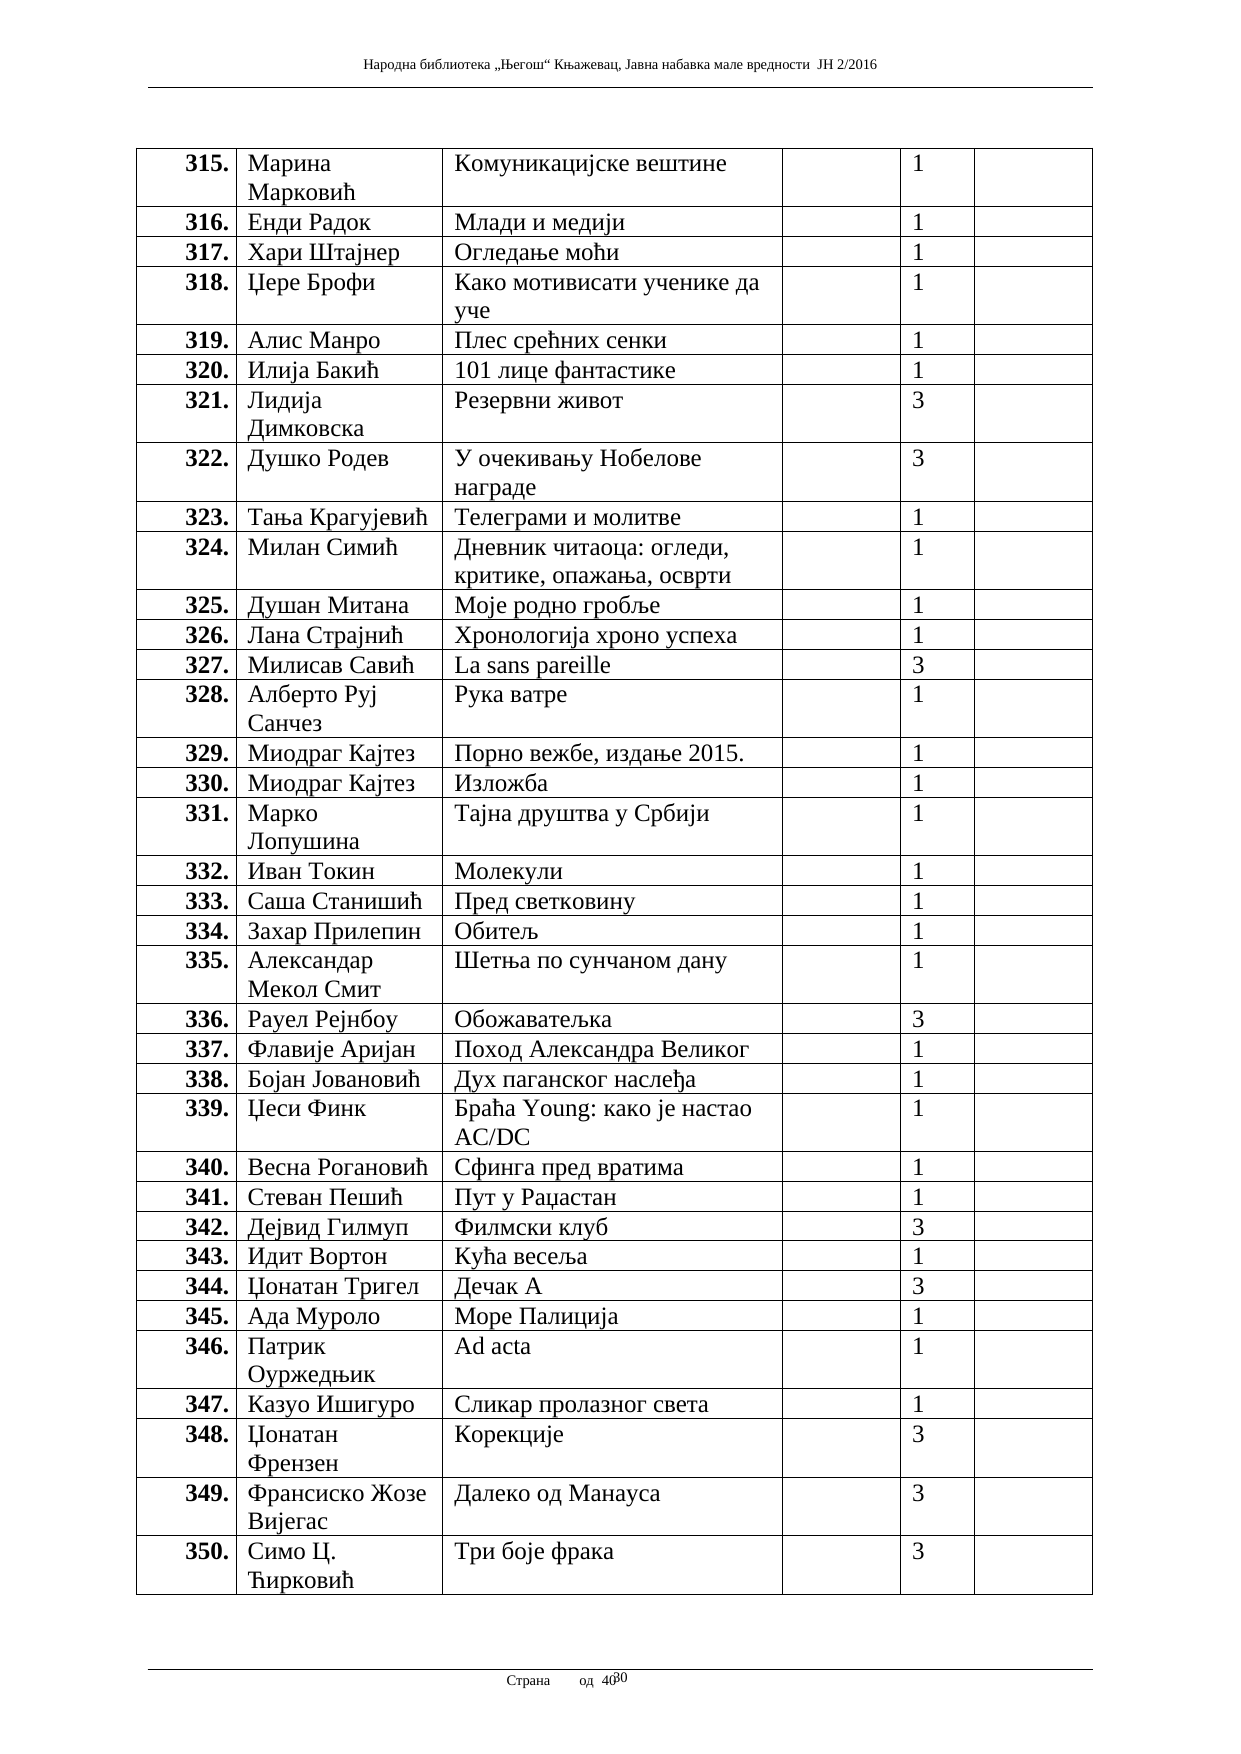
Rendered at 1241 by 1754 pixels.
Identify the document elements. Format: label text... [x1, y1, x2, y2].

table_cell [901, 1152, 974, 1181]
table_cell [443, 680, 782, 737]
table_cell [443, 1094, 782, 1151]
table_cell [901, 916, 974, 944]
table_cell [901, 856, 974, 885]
table_cell [783, 237, 900, 266]
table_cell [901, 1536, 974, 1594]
table_cell [137, 149, 236, 206]
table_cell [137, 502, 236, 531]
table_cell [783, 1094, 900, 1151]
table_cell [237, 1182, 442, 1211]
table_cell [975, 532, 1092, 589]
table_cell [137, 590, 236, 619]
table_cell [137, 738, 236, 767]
table_cell [137, 325, 236, 354]
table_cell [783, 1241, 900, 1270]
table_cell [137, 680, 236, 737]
table_cell Како мотивисати ученике да уче [443, 267, 782, 324]
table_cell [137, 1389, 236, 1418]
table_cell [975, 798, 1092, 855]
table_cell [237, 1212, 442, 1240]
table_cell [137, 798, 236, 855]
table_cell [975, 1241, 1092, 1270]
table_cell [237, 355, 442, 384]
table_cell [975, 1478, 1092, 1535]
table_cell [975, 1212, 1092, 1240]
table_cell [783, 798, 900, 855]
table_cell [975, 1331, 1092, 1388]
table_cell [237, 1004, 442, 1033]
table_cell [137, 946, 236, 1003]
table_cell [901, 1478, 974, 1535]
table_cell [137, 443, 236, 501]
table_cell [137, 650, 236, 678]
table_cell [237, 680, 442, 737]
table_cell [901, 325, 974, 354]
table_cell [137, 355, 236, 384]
table_cell [975, 207, 1092, 236]
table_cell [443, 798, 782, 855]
table_cell 1 [901, 237, 974, 266]
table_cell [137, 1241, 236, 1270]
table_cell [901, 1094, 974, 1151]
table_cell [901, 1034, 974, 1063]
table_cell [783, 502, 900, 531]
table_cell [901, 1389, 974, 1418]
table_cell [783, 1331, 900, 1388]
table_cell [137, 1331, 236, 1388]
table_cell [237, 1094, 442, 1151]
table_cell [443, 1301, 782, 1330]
table_cell 1 [901, 207, 974, 236]
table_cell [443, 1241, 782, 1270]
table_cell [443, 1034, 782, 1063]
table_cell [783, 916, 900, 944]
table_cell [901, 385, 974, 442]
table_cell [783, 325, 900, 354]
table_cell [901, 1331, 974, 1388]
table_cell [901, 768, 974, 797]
table_cell Хари Штајнер [237, 237, 442, 266]
table_cell [783, 149, 900, 206]
table_cell Алис Манро [237, 325, 442, 354]
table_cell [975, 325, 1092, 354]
table_cell 1 [901, 267, 974, 324]
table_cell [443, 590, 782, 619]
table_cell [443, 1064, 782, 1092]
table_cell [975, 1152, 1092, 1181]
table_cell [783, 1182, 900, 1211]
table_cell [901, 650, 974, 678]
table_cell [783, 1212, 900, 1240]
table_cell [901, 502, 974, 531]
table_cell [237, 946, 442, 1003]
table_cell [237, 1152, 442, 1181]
table_cell Комуникацијске вештине [443, 149, 782, 206]
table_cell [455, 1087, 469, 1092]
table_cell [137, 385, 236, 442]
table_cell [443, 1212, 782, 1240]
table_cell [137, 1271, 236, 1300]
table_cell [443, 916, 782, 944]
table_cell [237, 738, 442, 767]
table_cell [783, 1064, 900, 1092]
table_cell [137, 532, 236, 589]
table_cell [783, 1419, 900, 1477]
table_cell Енди Радок [237, 207, 442, 236]
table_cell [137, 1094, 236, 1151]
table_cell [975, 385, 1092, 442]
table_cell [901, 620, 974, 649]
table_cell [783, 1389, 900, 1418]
table_cell Џере Брофи [237, 267, 442, 324]
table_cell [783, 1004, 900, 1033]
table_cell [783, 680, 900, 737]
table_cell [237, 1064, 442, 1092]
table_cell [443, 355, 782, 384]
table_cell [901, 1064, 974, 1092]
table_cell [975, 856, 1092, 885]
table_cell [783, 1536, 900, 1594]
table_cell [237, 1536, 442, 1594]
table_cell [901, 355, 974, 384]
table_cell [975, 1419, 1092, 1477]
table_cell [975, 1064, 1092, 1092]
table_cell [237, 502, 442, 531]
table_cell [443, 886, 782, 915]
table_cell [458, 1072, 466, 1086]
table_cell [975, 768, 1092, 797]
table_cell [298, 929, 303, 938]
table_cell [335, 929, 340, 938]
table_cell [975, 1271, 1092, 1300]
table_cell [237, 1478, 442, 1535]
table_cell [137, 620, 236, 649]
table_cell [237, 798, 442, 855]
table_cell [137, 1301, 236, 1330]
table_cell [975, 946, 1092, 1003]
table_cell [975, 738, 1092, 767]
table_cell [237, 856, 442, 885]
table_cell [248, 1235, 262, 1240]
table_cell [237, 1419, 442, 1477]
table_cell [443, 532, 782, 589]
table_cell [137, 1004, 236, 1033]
table_cell [137, 267, 236, 324]
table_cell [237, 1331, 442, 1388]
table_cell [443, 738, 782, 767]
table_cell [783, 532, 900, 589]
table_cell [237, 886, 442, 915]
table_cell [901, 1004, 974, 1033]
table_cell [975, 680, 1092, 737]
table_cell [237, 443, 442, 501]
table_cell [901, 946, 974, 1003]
table_cell [137, 237, 236, 266]
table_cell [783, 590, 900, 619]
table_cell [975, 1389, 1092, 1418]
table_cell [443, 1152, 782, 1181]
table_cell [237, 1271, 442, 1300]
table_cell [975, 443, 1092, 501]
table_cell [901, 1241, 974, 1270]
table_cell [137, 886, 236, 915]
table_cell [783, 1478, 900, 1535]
table_cell [783, 267, 900, 324]
table_cell Марина Марковић [237, 149, 442, 206]
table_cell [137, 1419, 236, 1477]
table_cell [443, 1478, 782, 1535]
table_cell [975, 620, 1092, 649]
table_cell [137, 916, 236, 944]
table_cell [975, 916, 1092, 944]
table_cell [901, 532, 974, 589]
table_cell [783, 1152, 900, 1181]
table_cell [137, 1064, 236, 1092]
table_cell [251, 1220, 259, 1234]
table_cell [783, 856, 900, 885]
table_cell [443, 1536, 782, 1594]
table_cell [783, 207, 900, 236]
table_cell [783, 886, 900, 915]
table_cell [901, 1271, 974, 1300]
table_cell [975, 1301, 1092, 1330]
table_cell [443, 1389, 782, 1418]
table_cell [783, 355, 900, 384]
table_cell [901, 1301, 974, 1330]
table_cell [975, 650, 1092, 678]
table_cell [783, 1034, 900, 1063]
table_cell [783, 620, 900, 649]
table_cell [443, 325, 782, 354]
table_cell [975, 267, 1092, 324]
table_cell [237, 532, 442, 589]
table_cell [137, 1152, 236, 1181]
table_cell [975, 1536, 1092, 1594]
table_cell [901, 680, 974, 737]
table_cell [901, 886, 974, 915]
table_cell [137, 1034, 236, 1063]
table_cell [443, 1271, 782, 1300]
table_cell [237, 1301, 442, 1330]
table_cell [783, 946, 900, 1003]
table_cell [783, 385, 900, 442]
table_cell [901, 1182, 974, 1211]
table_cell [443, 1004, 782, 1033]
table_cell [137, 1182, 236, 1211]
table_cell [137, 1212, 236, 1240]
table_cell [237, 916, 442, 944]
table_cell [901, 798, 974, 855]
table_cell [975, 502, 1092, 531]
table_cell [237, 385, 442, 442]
table_cell [975, 149, 1092, 206]
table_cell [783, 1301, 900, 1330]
table_cell [975, 237, 1092, 266]
table_cell 1 [901, 149, 974, 206]
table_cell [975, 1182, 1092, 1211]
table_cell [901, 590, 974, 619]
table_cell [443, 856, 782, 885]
table_cell Млади и медији [443, 207, 782, 236]
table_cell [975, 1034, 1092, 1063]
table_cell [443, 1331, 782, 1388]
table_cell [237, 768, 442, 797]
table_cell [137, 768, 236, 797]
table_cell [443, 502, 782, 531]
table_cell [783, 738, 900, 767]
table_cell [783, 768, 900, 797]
table_cell [137, 207, 236, 236]
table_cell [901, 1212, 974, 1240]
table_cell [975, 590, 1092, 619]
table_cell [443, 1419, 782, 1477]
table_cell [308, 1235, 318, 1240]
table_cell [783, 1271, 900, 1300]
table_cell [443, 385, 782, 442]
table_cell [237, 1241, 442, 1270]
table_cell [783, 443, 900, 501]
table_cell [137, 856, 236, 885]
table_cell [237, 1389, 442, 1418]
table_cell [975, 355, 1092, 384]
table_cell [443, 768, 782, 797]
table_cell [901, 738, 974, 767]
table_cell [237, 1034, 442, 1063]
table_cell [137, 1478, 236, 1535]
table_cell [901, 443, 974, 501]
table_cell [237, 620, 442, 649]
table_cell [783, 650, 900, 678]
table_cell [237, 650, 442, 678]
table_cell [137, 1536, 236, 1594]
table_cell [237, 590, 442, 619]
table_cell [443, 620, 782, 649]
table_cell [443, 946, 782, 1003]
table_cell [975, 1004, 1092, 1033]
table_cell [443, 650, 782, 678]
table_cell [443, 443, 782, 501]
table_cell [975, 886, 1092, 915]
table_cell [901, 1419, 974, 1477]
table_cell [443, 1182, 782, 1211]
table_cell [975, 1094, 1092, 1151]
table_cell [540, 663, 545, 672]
table_cell Огледање моћи [443, 237, 782, 266]
